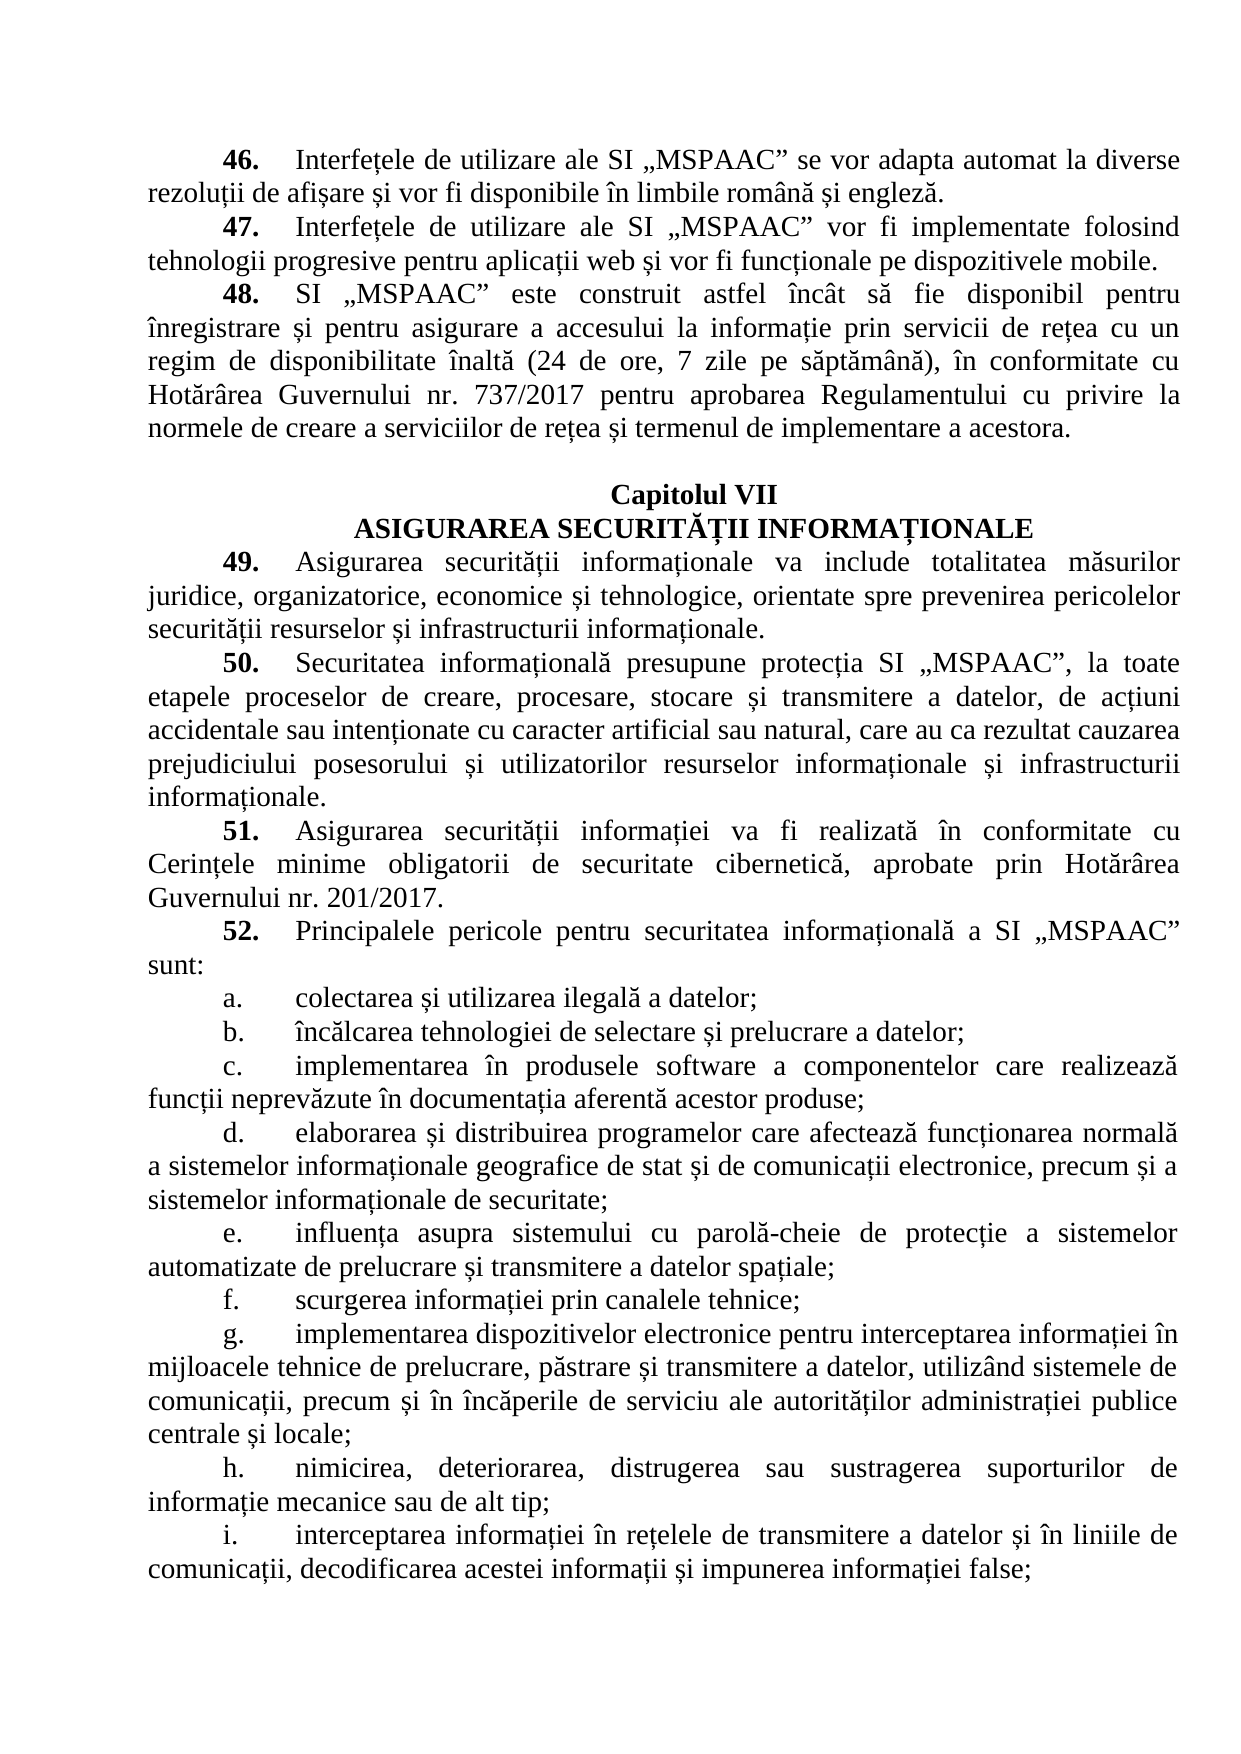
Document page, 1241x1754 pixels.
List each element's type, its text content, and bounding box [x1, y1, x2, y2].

list Securitatea informațională presupune protecția SI „MSPAAC”, la toate etapele proceselor de creare, procesare, stocare și transmitere a datelor, de acțiuni accidentale sau intenționate cu caracter artificial sau natural, care au ca rezultat cauzarea prejudiciului posesorului și utilizatorilor resurselor informaționale și infrastructurii informaționale. [148, 645, 1181, 813]
list Principalele pericole pentru securitatea informațională a SI „MSPAAC” sunt: [148, 913, 1181, 981]
list implementarea dispozitivelor electronice pentru interceptarea informației în mijloacele tehnice de prelucrare, păstrare și transmitere a datelor, utilizând sistemele de comunicații, precum și în încăperile de serviciu ale autorităților administrației publice centrale și locale; [148, 1316, 1179, 1450]
list scurgerea informației prin canalele tehnice; [148, 1282, 1179, 1316]
list Interfețele de utilizare ale SI „MSPAAC” vor fi implementate folosind tehnologii progresive pentru aplicații web și vor fi funcționale pe dispozitivele mobile. [148, 209, 1181, 276]
list implementarea în produsele software a componentelor care realizează funcții neprevăzute în documentația aferentă acestor produse; [148, 1048, 1179, 1115]
list Interfețele de utilizare ale SI „MSPAAC” se vor adapta automat la diverse rezoluții de afișare și vor fi disponibile în limbile română și engleză. [148, 142, 1181, 209]
list Asigurarea securității informaționale va include totalitatea măsurilor juridice, organizatorice, economice și tehnologice, orientate spre prevenirea pericolelor securității resurselor și infrastructurii informaționale. [148, 544, 1181, 645]
text Capitolul VII [148, 477, 1181, 511]
list interceptarea informației în rețelele de transmitere a datelor și în liniile de comunicații, decodificarea acestei informații și impunerea informației false; [148, 1517, 1179, 1584]
list elaborarea și distribuirea programelor care afectează funcționarea normală a sistemelor informaționale geografice de stat și de comunicații electronice, precum și a sistemelor informaționale de securitate; [148, 1115, 1179, 1215]
list nimicirea, deteriorarea, distrugerea sau sustragerea suporturilor de informație mecanice sau de alt tip; [148, 1450, 1179, 1517]
list încălcarea tehnologiei de selectare și prelucrare a datelor; [148, 1014, 1179, 1048]
list SI „MSPAAC” este construit astfel încât să fie disponibil pentru înregistrare și pentru asigurare a accesului la informație prin servicii de rețea cu un regim de disponibilitate înaltă (24 de ore, 7 zile pe săptămână), în conformitate cu Hotărârea Guvernului nr. 737/2017 pentru aprobarea Regulamentului cu privire la normele de creare a serviciilor de rețea și termenul de implementare a acestora. [148, 276, 1181, 444]
list colectarea și utilizarea ilegală a datelor; [148, 981, 1179, 1014]
list influența asupra sistemului cu parolă-cheie de protecție a sistemelor automatizate de prelucrare și transmitere a datelor spațiale; [148, 1215, 1179, 1282]
text ASIGURAREA SECURITĂȚII INFORMAȚIONALE [148, 511, 1181, 544]
list Asigurarea securității informației va fi realizată în conformitate cu Cerințele minime obligatorii de securitate cibernetică, aprobate prin Hotărârea Guvernului nr. 201/2017. [148, 813, 1181, 913]
